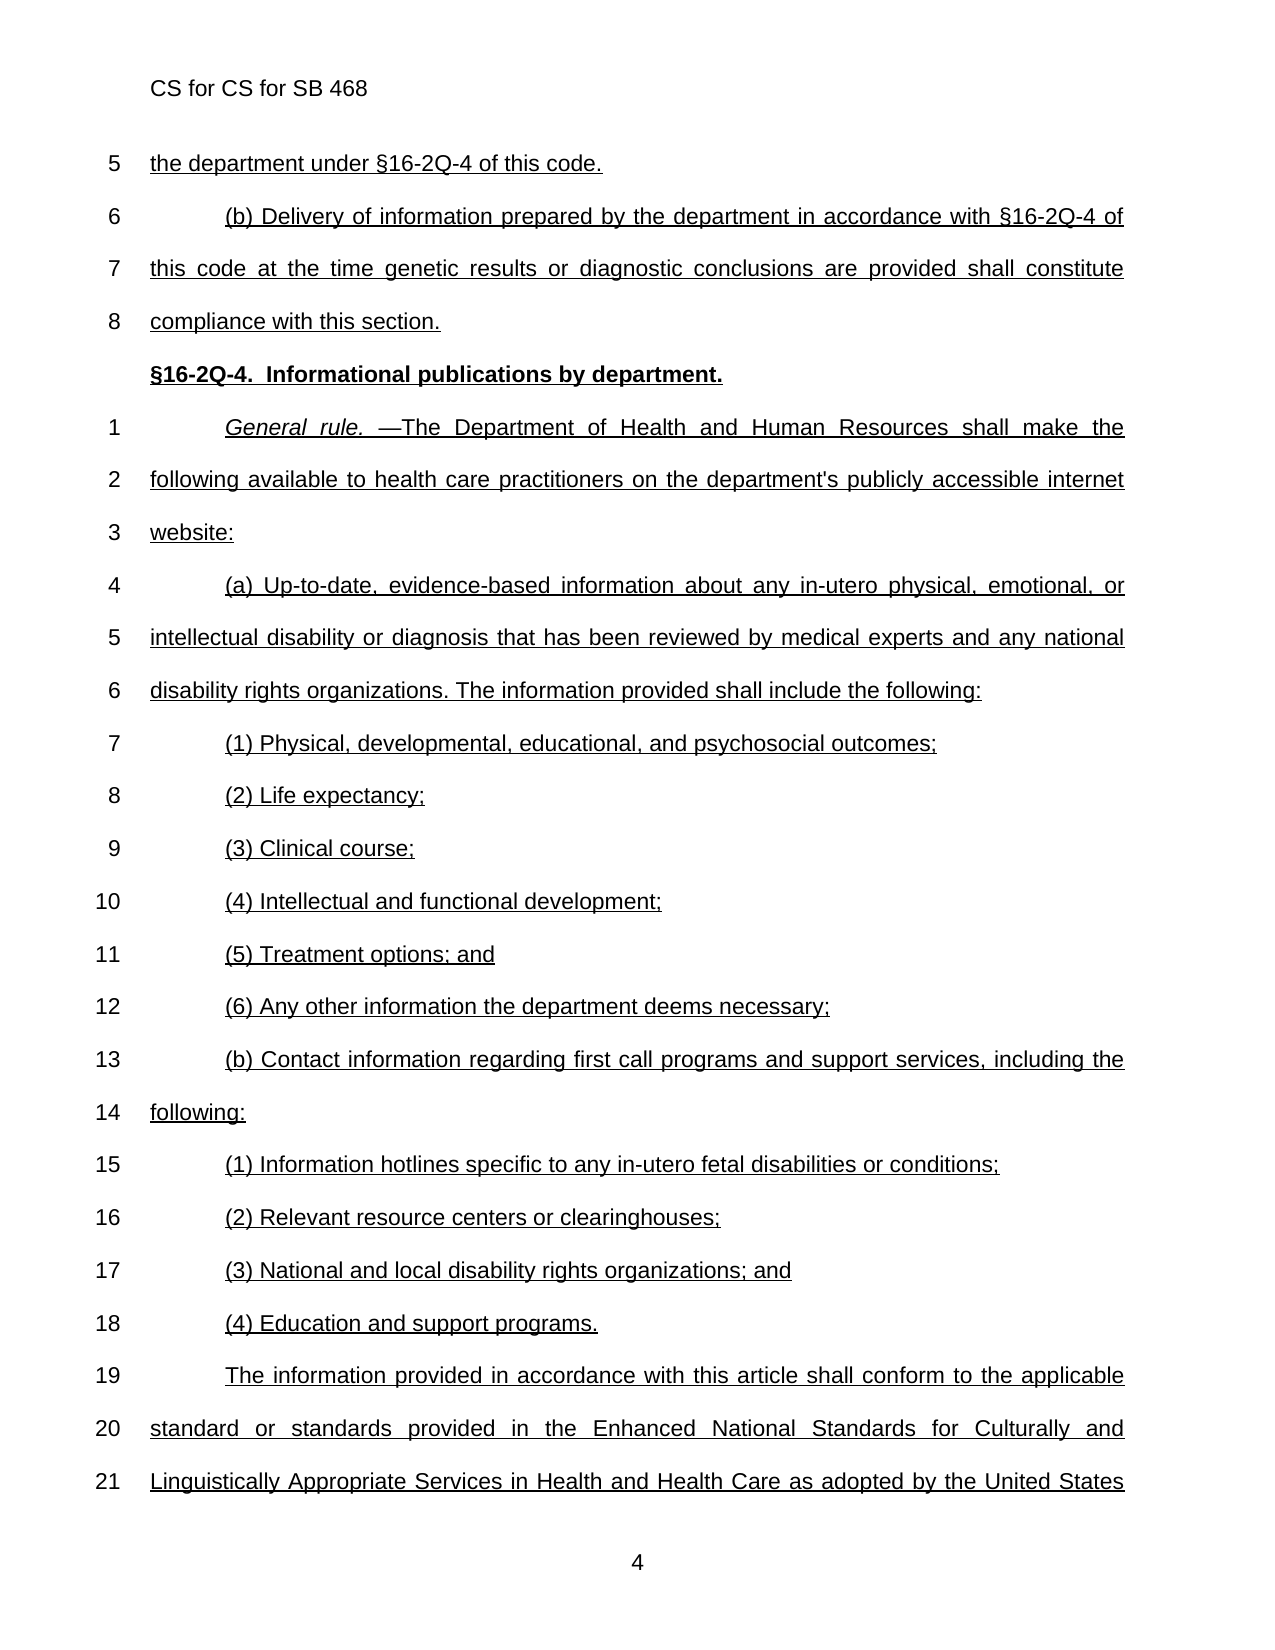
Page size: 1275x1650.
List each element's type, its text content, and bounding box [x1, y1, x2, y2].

text (4) Education and support programs. [150, 1309, 1125, 1336]
text (3) Clinical course; [150, 835, 1125, 862]
text (5) Treatment options; and [150, 941, 1125, 967]
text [150, 150, 1125, 176]
text General rule. —The Department of Health and Human Resources shall make the following available to health care practitioners on the department's publicly accessible internet website: [150, 490, 1125, 545]
subtitle §16-2Q-4. Informational publications by department. [150, 361, 1125, 387]
text (1) Physical, developmental, educational, and psychosocial outcomes; [150, 730, 1125, 756]
text General rule. —The Department of Health and Human Resources shall make the following available to health care practitioners on the department's publicly accessible internet website: [150, 413, 1125, 489]
text (6) Any other information the department deems necessary; [150, 993, 1125, 1020]
text (4) Intellectual and functional development; [150, 888, 1125, 914]
text (b) Delivery of information prepared by the department in accordance with §16-2Q-4 of this code at the time genetic results or diagnostic conclusions are provided shall constitute compliance with this section. [150, 203, 1125, 334]
text (a) Up-to-date, evidence-based information about any in-utero physical, emotional, or intellectual disability or diagnosis that has been reviewed by medical experts and any national disability rights organizations. The information provided shall include the following: [150, 648, 1125, 703]
text (b) Contact information regarding first call programs and support services, including the following: [150, 1046, 1125, 1125]
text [150, 1439, 1125, 1490]
text (2) Relevant resource centers or clearinghouses; [150, 1204, 1125, 1231]
text (2) Life expectancy; [150, 782, 1125, 809]
text (1) Information hotlines specific to any in-utero fetal disabilities or conditions; [150, 1151, 1125, 1178]
text (3) National and local disability rights organizations; and [150, 1257, 1125, 1283]
text (a) Up-to-date, evidence-based information about any in-utero physical, emotional, or intellectual disability or diagnosis that has been reviewed by medical experts and any national disability rights organizations. The information provided shall include the following: [150, 572, 1125, 647]
